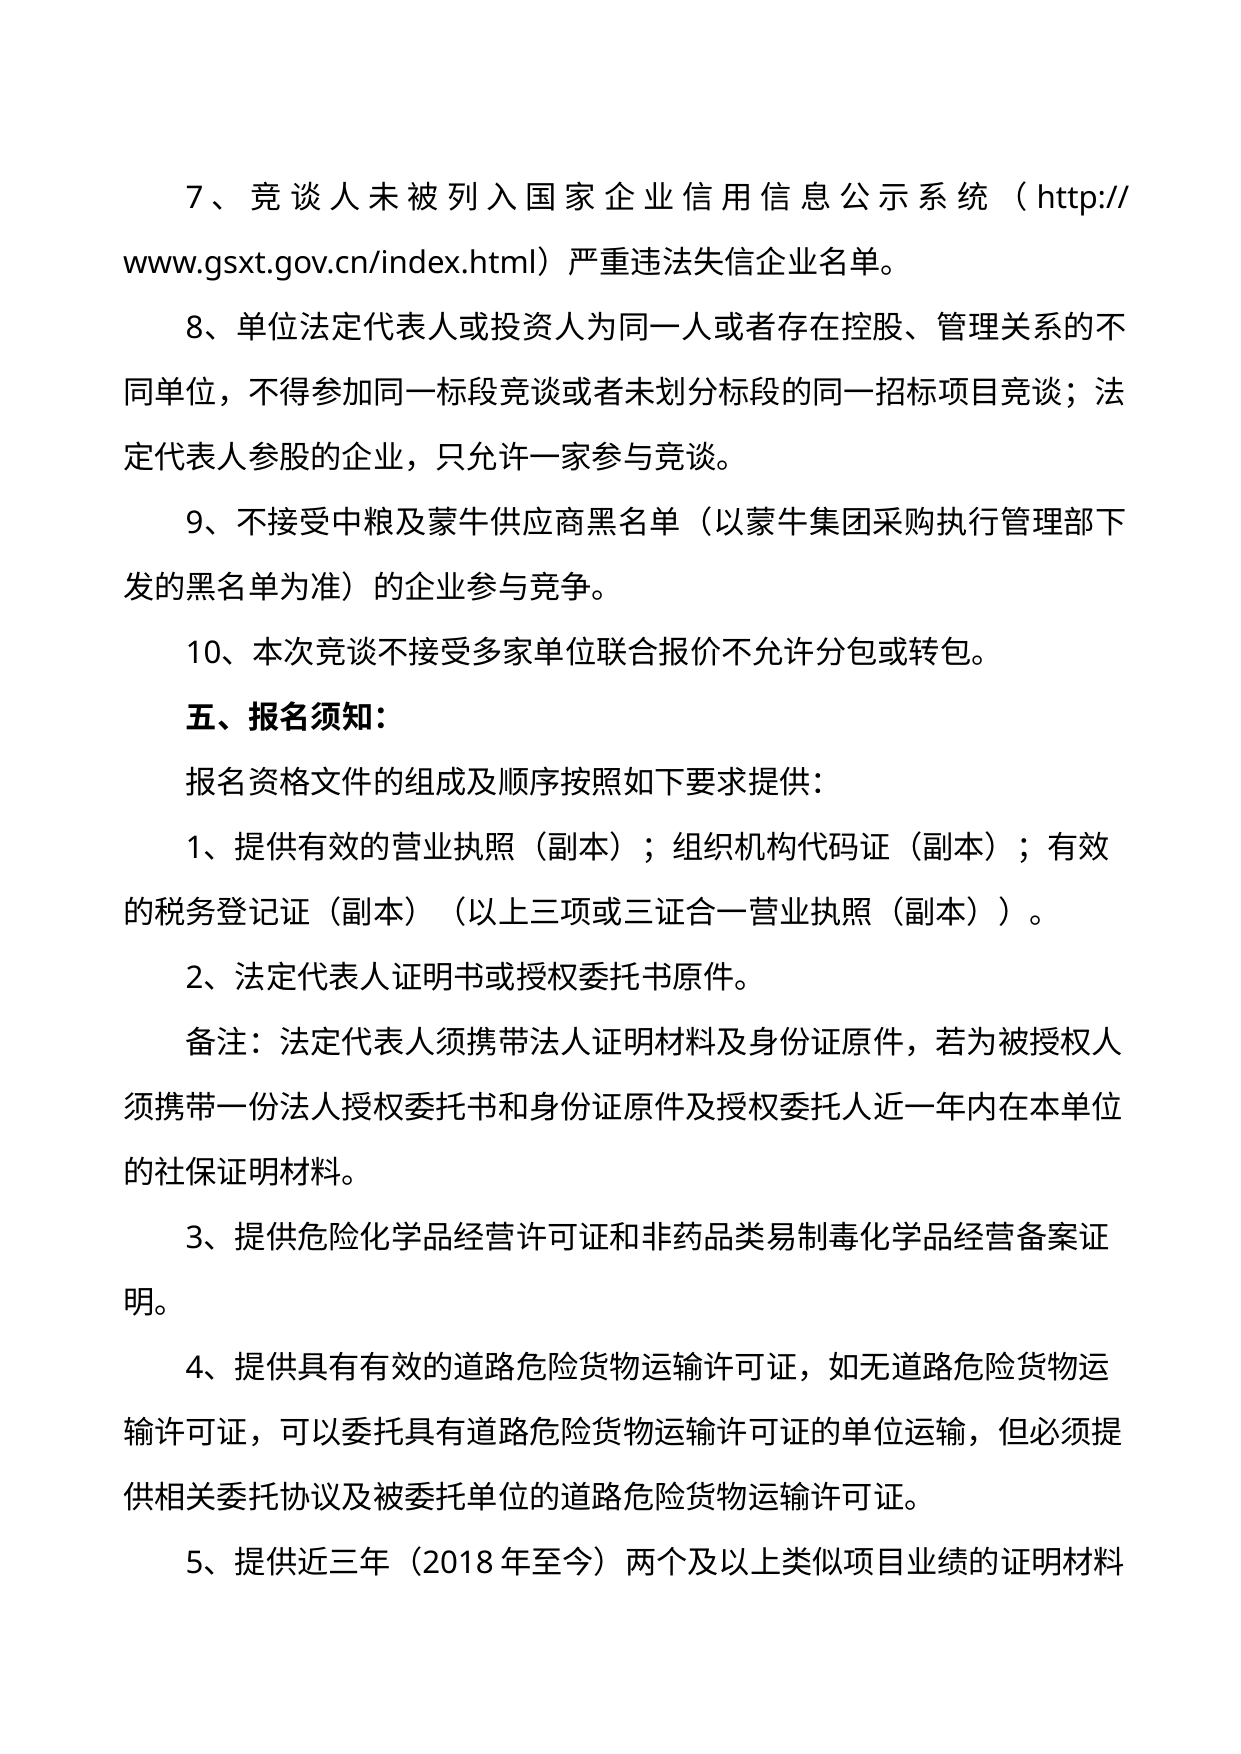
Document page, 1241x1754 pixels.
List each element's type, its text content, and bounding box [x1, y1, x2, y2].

list 提供危险化学品经营许可证和非药品类易制毒化学品经营备案证明。 [123, 1202, 1129, 1332]
list 提供具有有效的道路危险货物运输许可证，如无道路危险货物运输许可证，可以委托具有道路危险货物运输许可证的单位运输，但必须提供相关委托协议及被委托单位的道路危险货物运输许可证。 [123, 1332, 1129, 1527]
text 7、竞谈人未被列入国家企业信用信息公示系统（http://www.gsxt.gov.cn/index.html）严重违法失信企业名单。 [123, 162, 1129, 292]
text 报名资格文件的组成及顺序按照如下要求提供： [123, 747, 1129, 812]
text 1、提供有效的营业执照（副本）；组织机构代码证（副本）；有效的税务登记证（副本）（以上三项或三证合一营业执照（副本））。 [123, 812, 1129, 942]
text 8、单位法定代表人或投资人为同一人或者存在控股、管理关系的不同单位，不得参加同一标段竞谈或者未划分标段的同一招标项目竞谈；法定代表人参股的企业，只允许一家参与竞谈。 [123, 292, 1129, 487]
text 9、不接受中粮及蒙牛供应商黑名单（以蒙牛集团采购执行管理部下发的黑名单为准）的企业参与竞争。 [123, 487, 1129, 617]
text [123, 1527, 1129, 1592]
text 2、法定代表人证明书或授权委托书原件。 [123, 942, 1129, 1007]
text 五、报名须知： [123, 682, 1129, 747]
text 备注：法定代表人须携带法人证明材料及身份证原件，若为被授权人须携带一份法人授权委托书和身份证原件及授权委托人近一年内在本单位的社保证明材料。 [123, 1007, 1129, 1202]
text 10、本次竞谈不接受多家单位联合报价不允许分包或转包。 [123, 617, 1129, 682]
